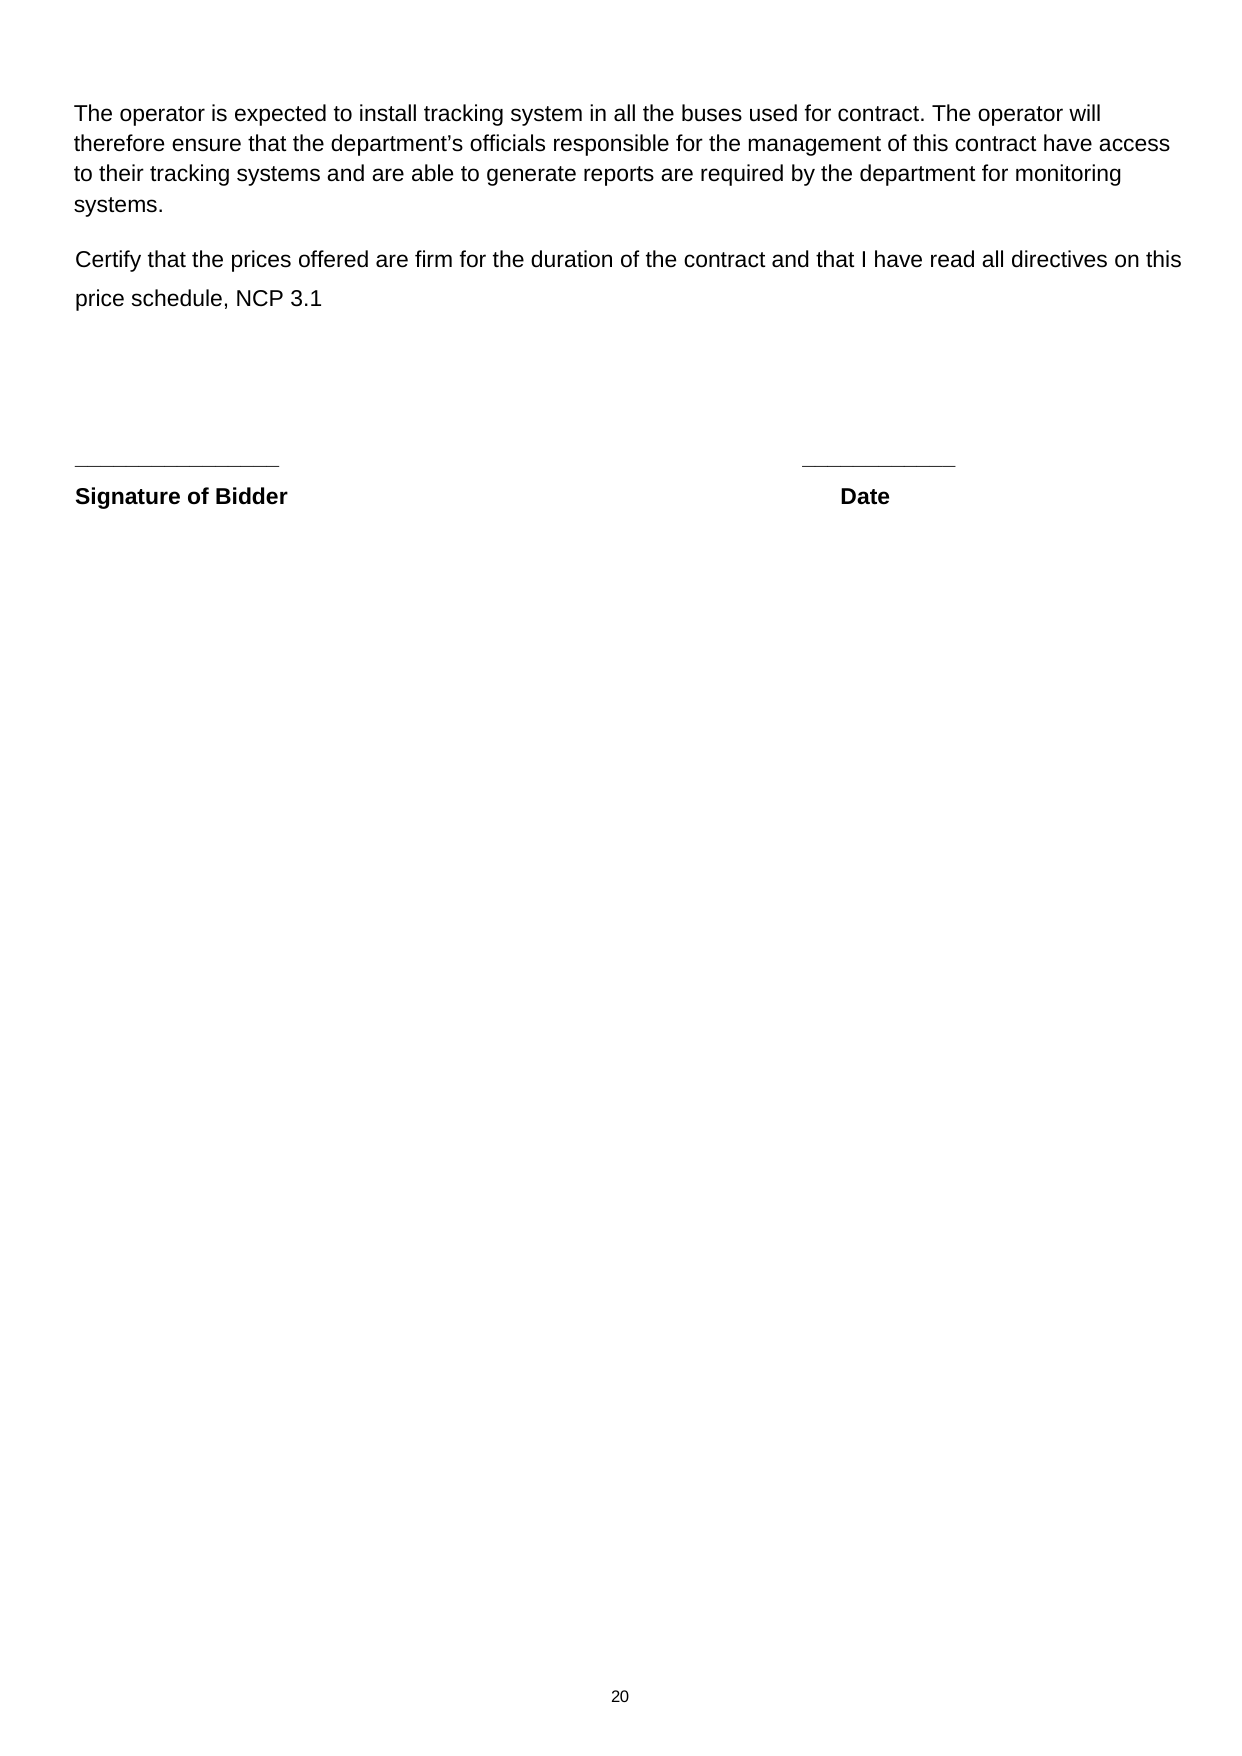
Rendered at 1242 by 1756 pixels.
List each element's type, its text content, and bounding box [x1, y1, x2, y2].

text ________________ ____________ [52, 443, 1225, 469]
text Certify that the prices offered are firm for the duration of the contract and that I have read all directives on this price schedule, NCP 3.1 [75, 246, 1225, 312]
text Signature of Bidder Date [52, 483, 1225, 509]
